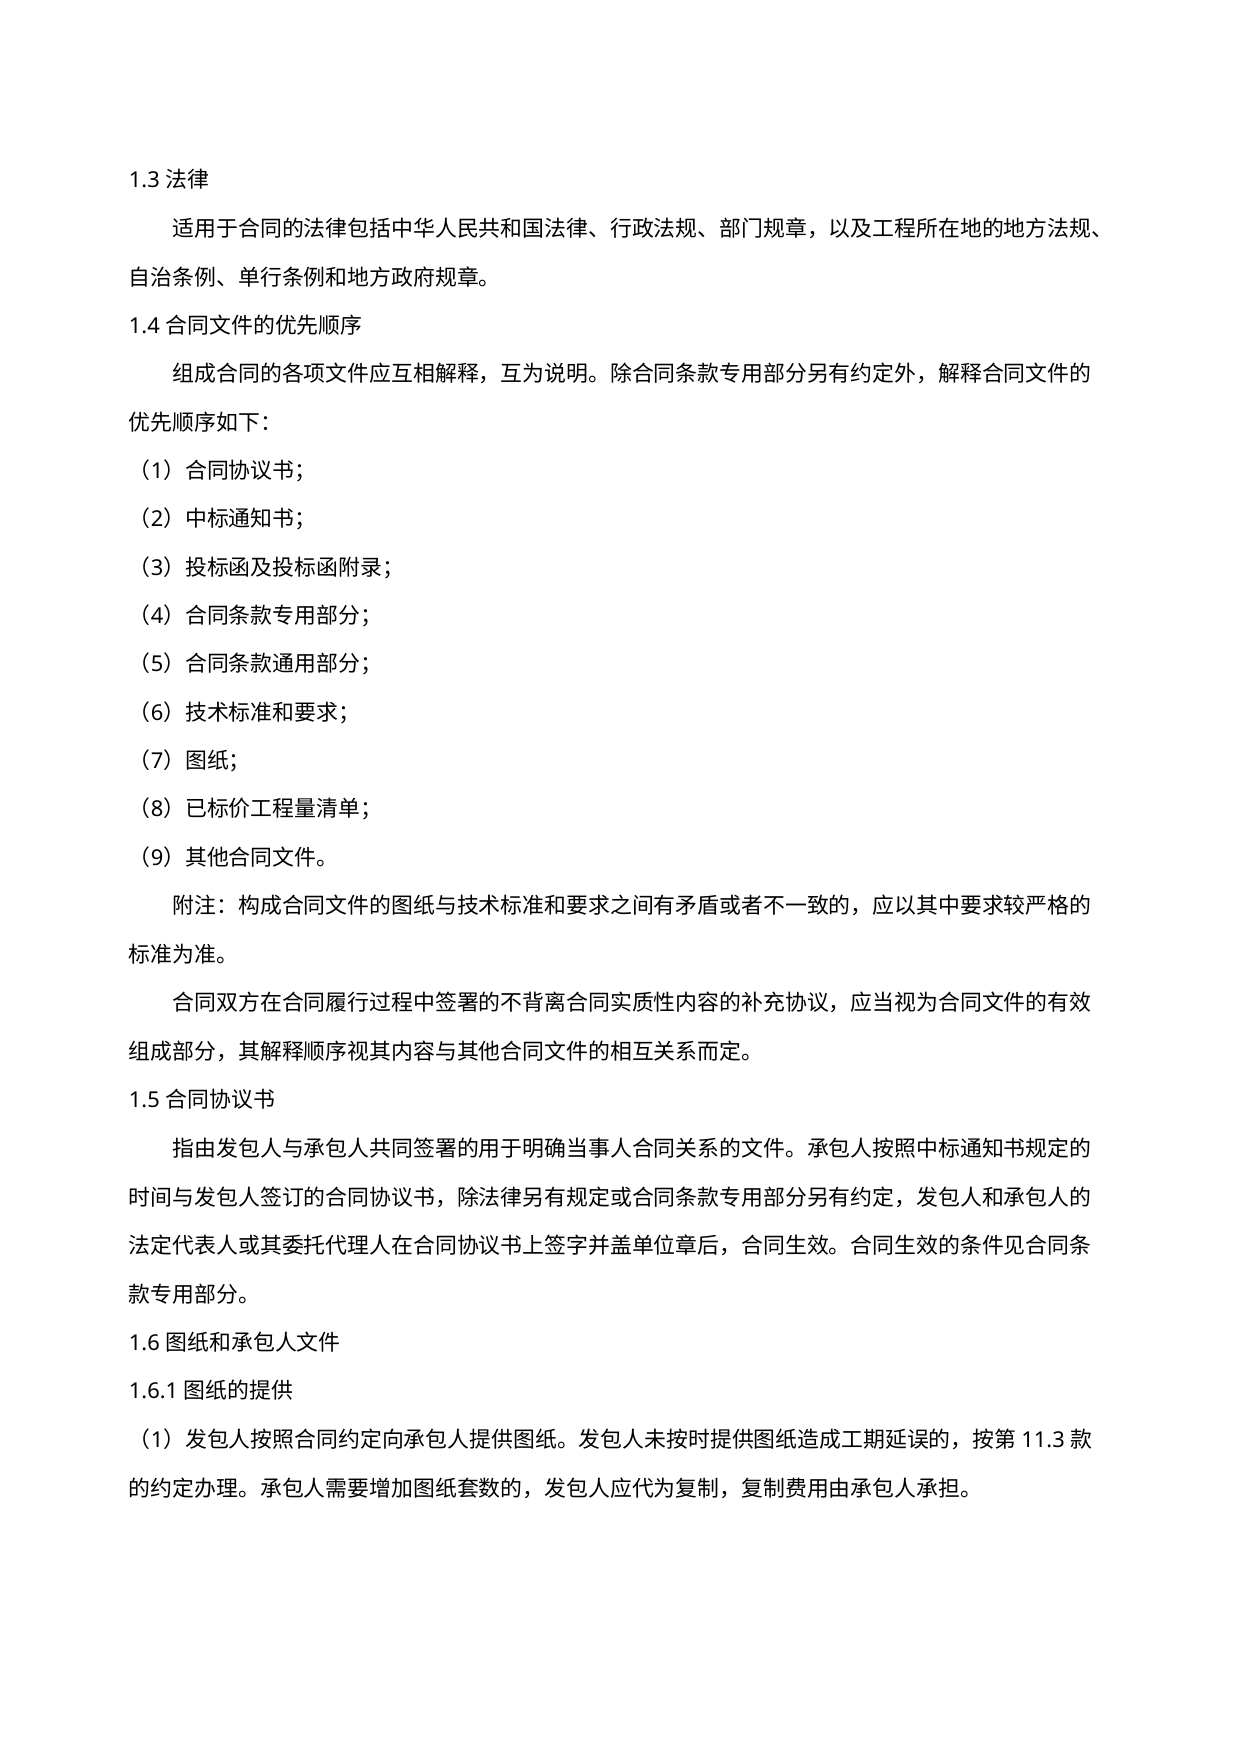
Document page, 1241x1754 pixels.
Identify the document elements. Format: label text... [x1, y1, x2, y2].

text （6）技术标准和要求； [129, 694, 1111, 727]
text （2）中标通知书； [129, 501, 1111, 534]
text 适用于合同的法律包括中华人民共和国法律、行政法规、部门规章，以及工程所在地的地方法规、自治条例、单行条例和地方政府规章。 [129, 210, 1111, 292]
text 指由发包人与承包人共同签署的用于明确当事人合同关系的文件。承包人按照中标通知书规定的时间与发包人签订的合同协议书，除法律另有规定或合同条款专用部分另有约定，发包人和承包人的法定代表人或其委托代理人在合同协议书上签字并盖单位章后，合同生效。合同生效的条件见合同条款专用部分。 [129, 1130, 1111, 1309]
text 1.4 合同文件的优先顺序 [129, 307, 1111, 340]
text 1.6.1 图纸的提供 [129, 1373, 1111, 1406]
text （3）投标函及投标函附录； [129, 549, 1111, 582]
text （9）其他合同文件。 [129, 839, 1111, 872]
text 1.6 图纸和承包人文件 [129, 1325, 1111, 1357]
text （5）合同条款通用部分； [129, 646, 1111, 679]
text 附注：构成合同文件的图纸与技术标准和要求之间有矛盾或者不一致的，应以其中要求较严格的标准为准。 [129, 888, 1111, 969]
text 合同双方在合同履行过程中签署的不背离合同实质性内容的补充协议，应当视为合同文件的有效组成部分，其解释顺序视其内容与其他合同文件的相互关系而定。 [129, 985, 1111, 1066]
text （8）已标价工程量清单； [129, 791, 1111, 824]
text （1）发包人按照合同约定向承包人提供图纸。发包人未按时提供图纸造成工期延误的，按第 11.3 款的约定办理。承包人需要增加图纸套数的，发包人应代为复制，复制费用由承包人承担。 [129, 1422, 1111, 1503]
text 组成合同的各项文件应互相解释，互为说明。除合同条款专用部分另有约定外，解释合同文件的优先顺序如下： [129, 356, 1111, 437]
text （1）合同协议书； [129, 453, 1111, 485]
text 1.5 合同协议书 [129, 1082, 1111, 1114]
text （4）合同条款专用部分； [129, 598, 1111, 630]
text （7）图纸； [129, 743, 1111, 775]
text 1.3 法律 [129, 162, 1111, 194]
